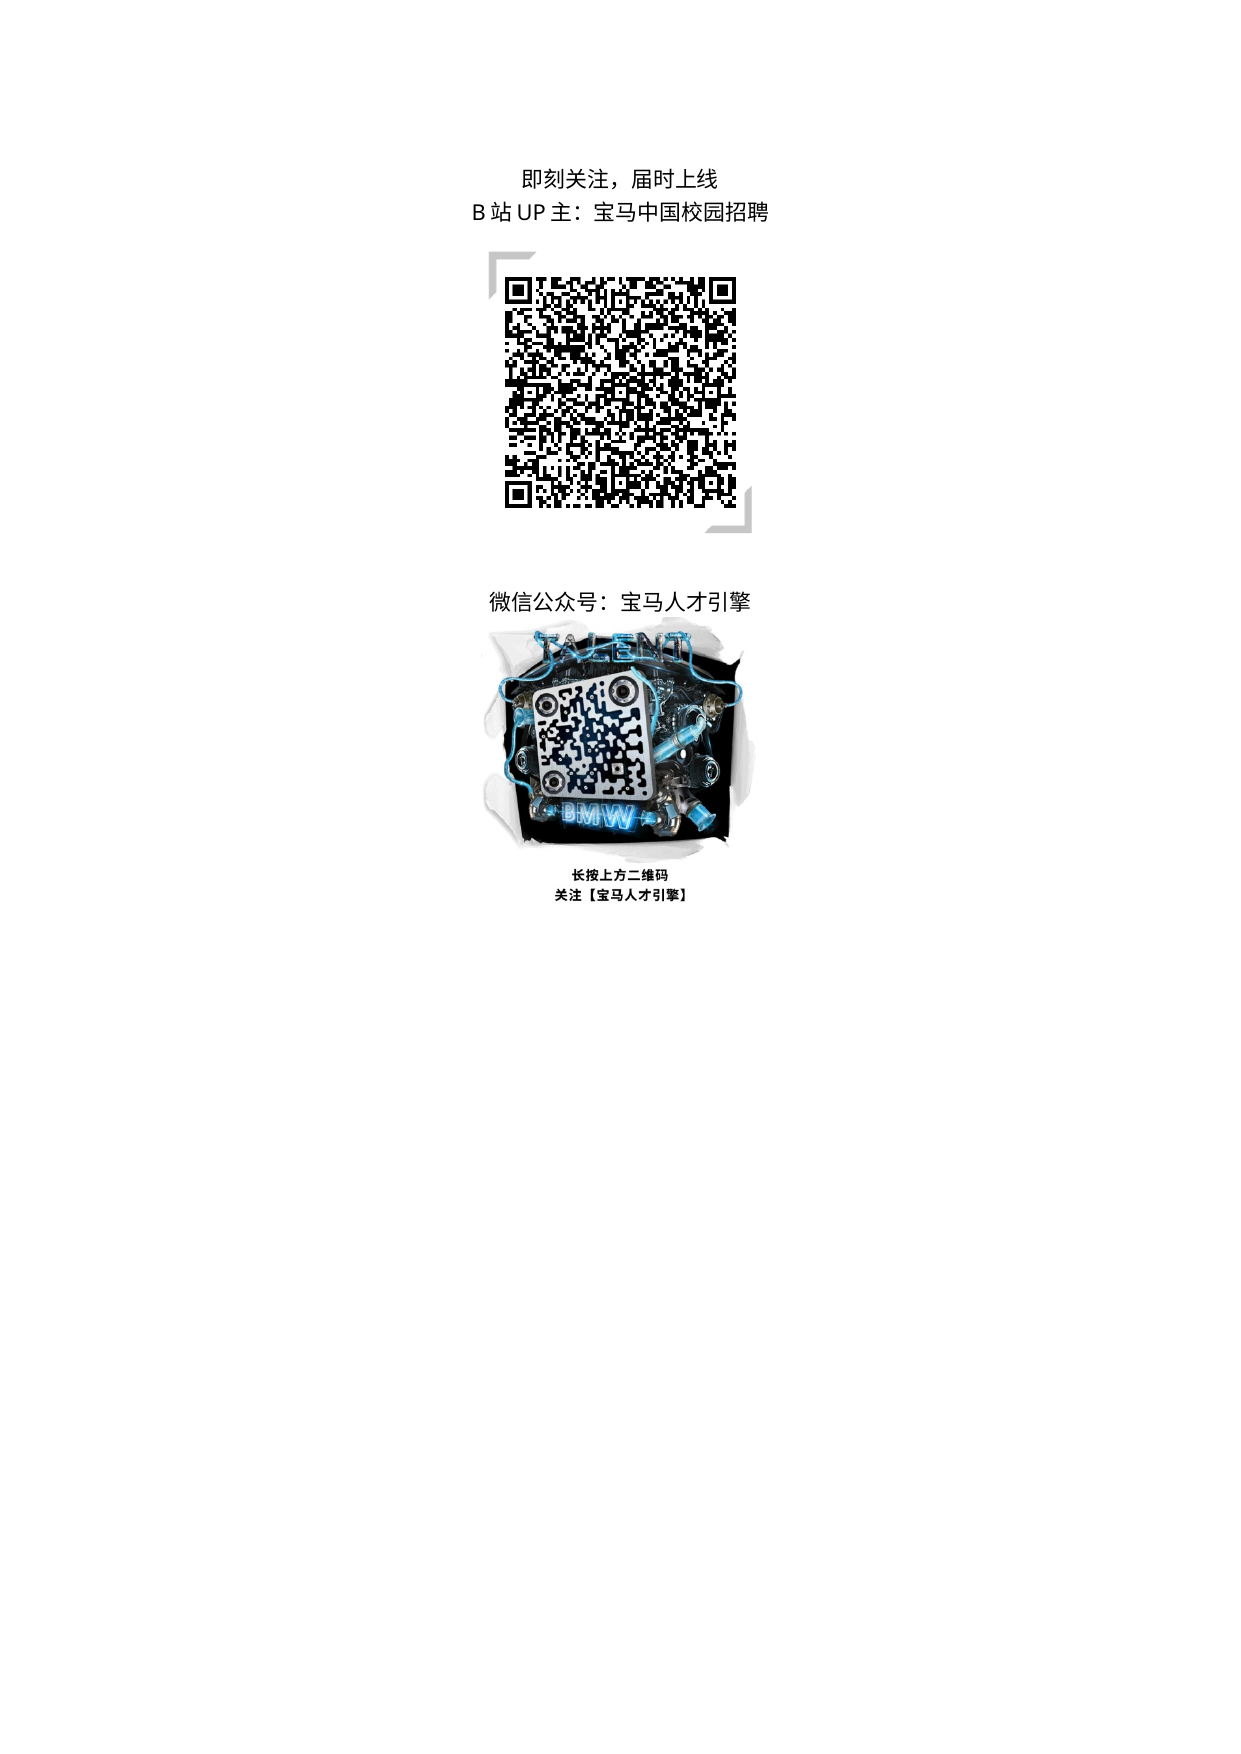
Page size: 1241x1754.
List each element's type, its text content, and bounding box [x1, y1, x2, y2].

picture [454, 227, 786, 558]
text 微信公众号：宝马人才引擎 [187, 584, 1053, 617]
picture [481, 617, 759, 909]
text 即刻关注，届时上线 [187, 162, 1053, 194]
text B站UP主：宝马中国校园招聘 [187, 194, 1053, 227]
